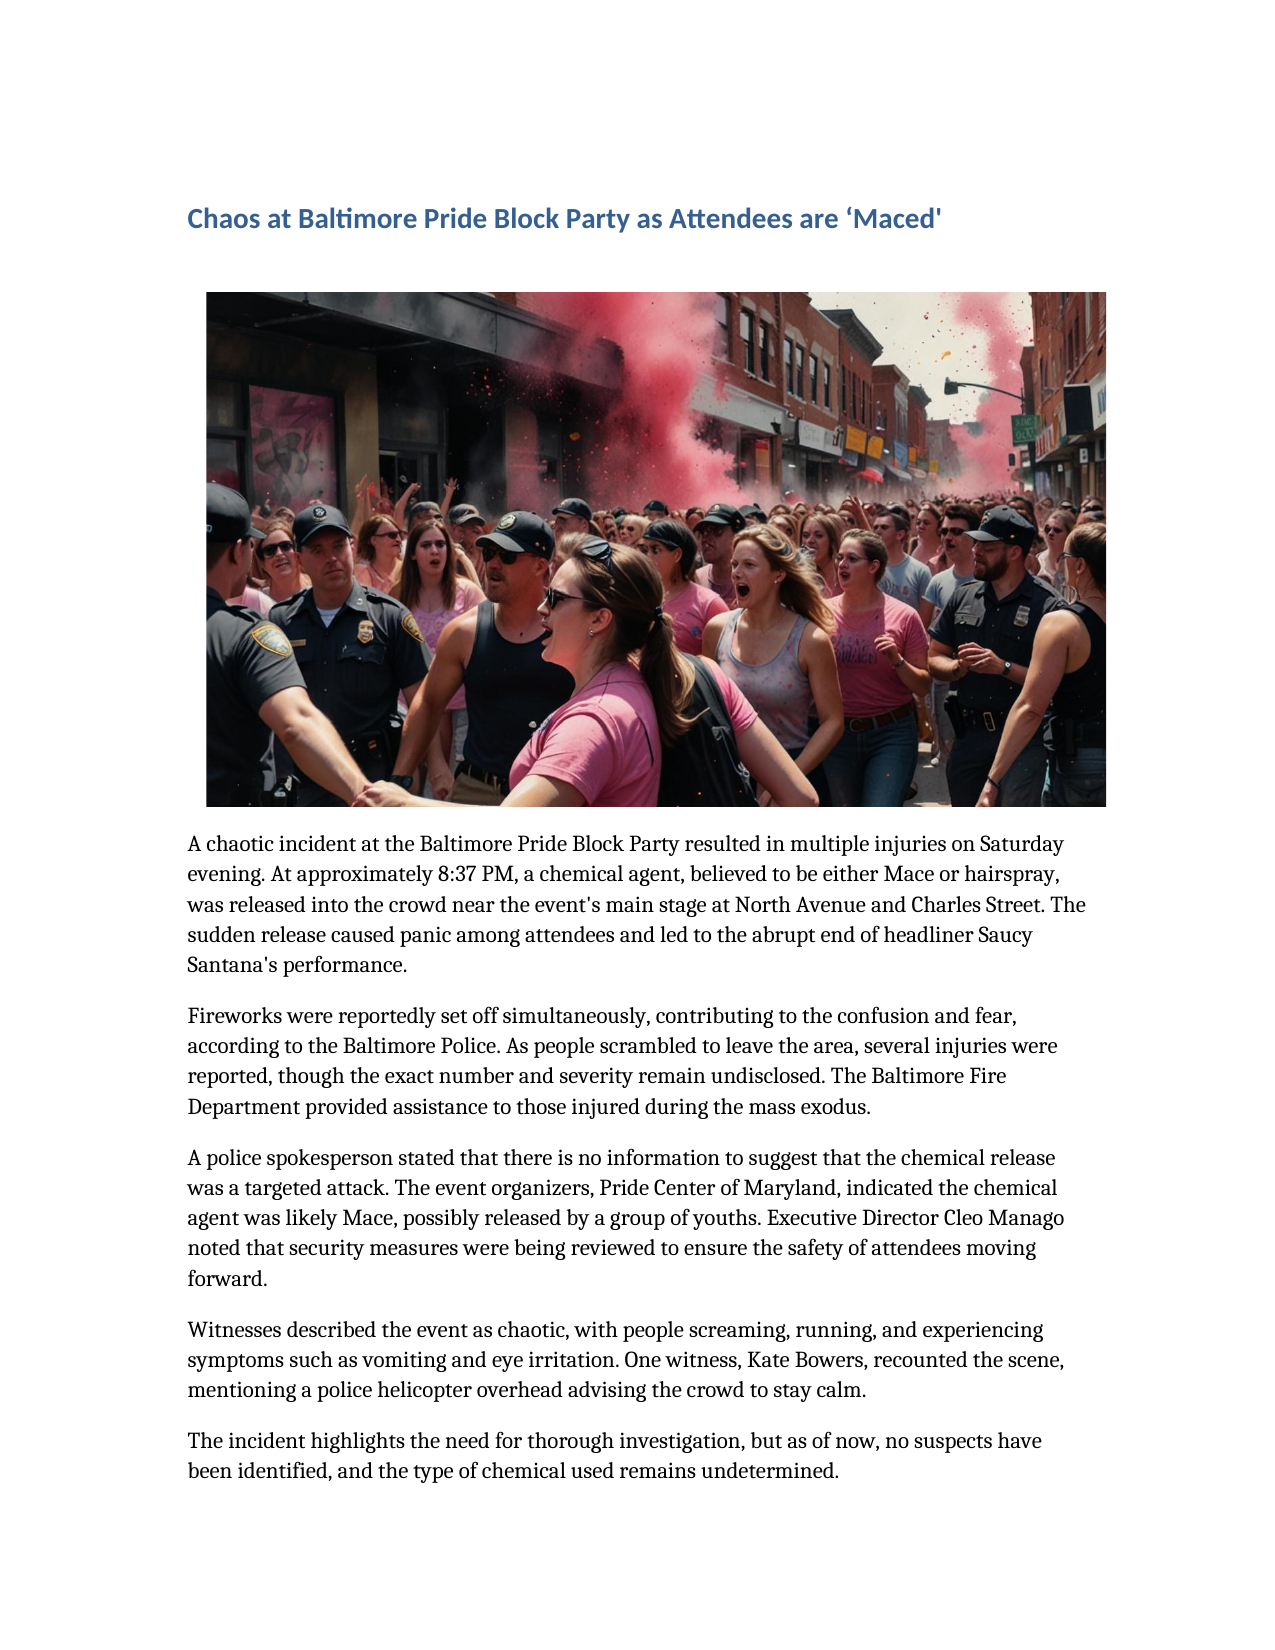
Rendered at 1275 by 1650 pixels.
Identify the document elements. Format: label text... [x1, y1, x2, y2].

picture [206, 292, 1107, 807]
text A chaotic incident at the Baltimore Pride Block Party resulted in multiple injuries on Saturday evening. At approximately 8:37 PM, a chemical agent, believed to be either Mace or hairspray, was released into the crowd near the event's main stage at North Avenue and Charles Street. The sudden release caused panic among attendees and led to the abrupt end of headliner Saucy Santana's performance. [187, 831, 1087, 978]
text A police spokesperson stated that there is no information to suggest that the chemical release was a targeted attack. The event organizers, Pride Center of Maryland, indicated the chemical agent was likely Mace, possibly released by a group of youths. Executive Director Cleo Manago noted that security measures were being reviewed to ensure the safety of attendees moving forward. [187, 1144, 1087, 1292]
text Witnesses described the event as chaotic, with people screaming, running, and experiencing symptoms such as vomiting and eye irritation. One witness, Kate Bowers, recounted the scene, mentioning a police helicopter overhead advising the crowd to stay calm. [187, 1316, 1087, 1403]
text The incident highlights the need for thorough investigation, but as of now, no suspects have been identified, and the type of chemical used remains undetermined. [187, 1428, 1087, 1484]
text Fireworks were reportedly set off simultaneously, contributing to the confusion and fear, according to the Baltimore Police. As people scrambled to leave the area, several injuries were reported, though the exact number and severity remain undisclosed. The Baltimore Fire Department provided assistance to those injured during the mass exodus. [187, 1003, 1087, 1120]
subtitle Chaos at Baltimore Pride Block Party as Attendees are ‘Maced' [187, 200, 1087, 236]
